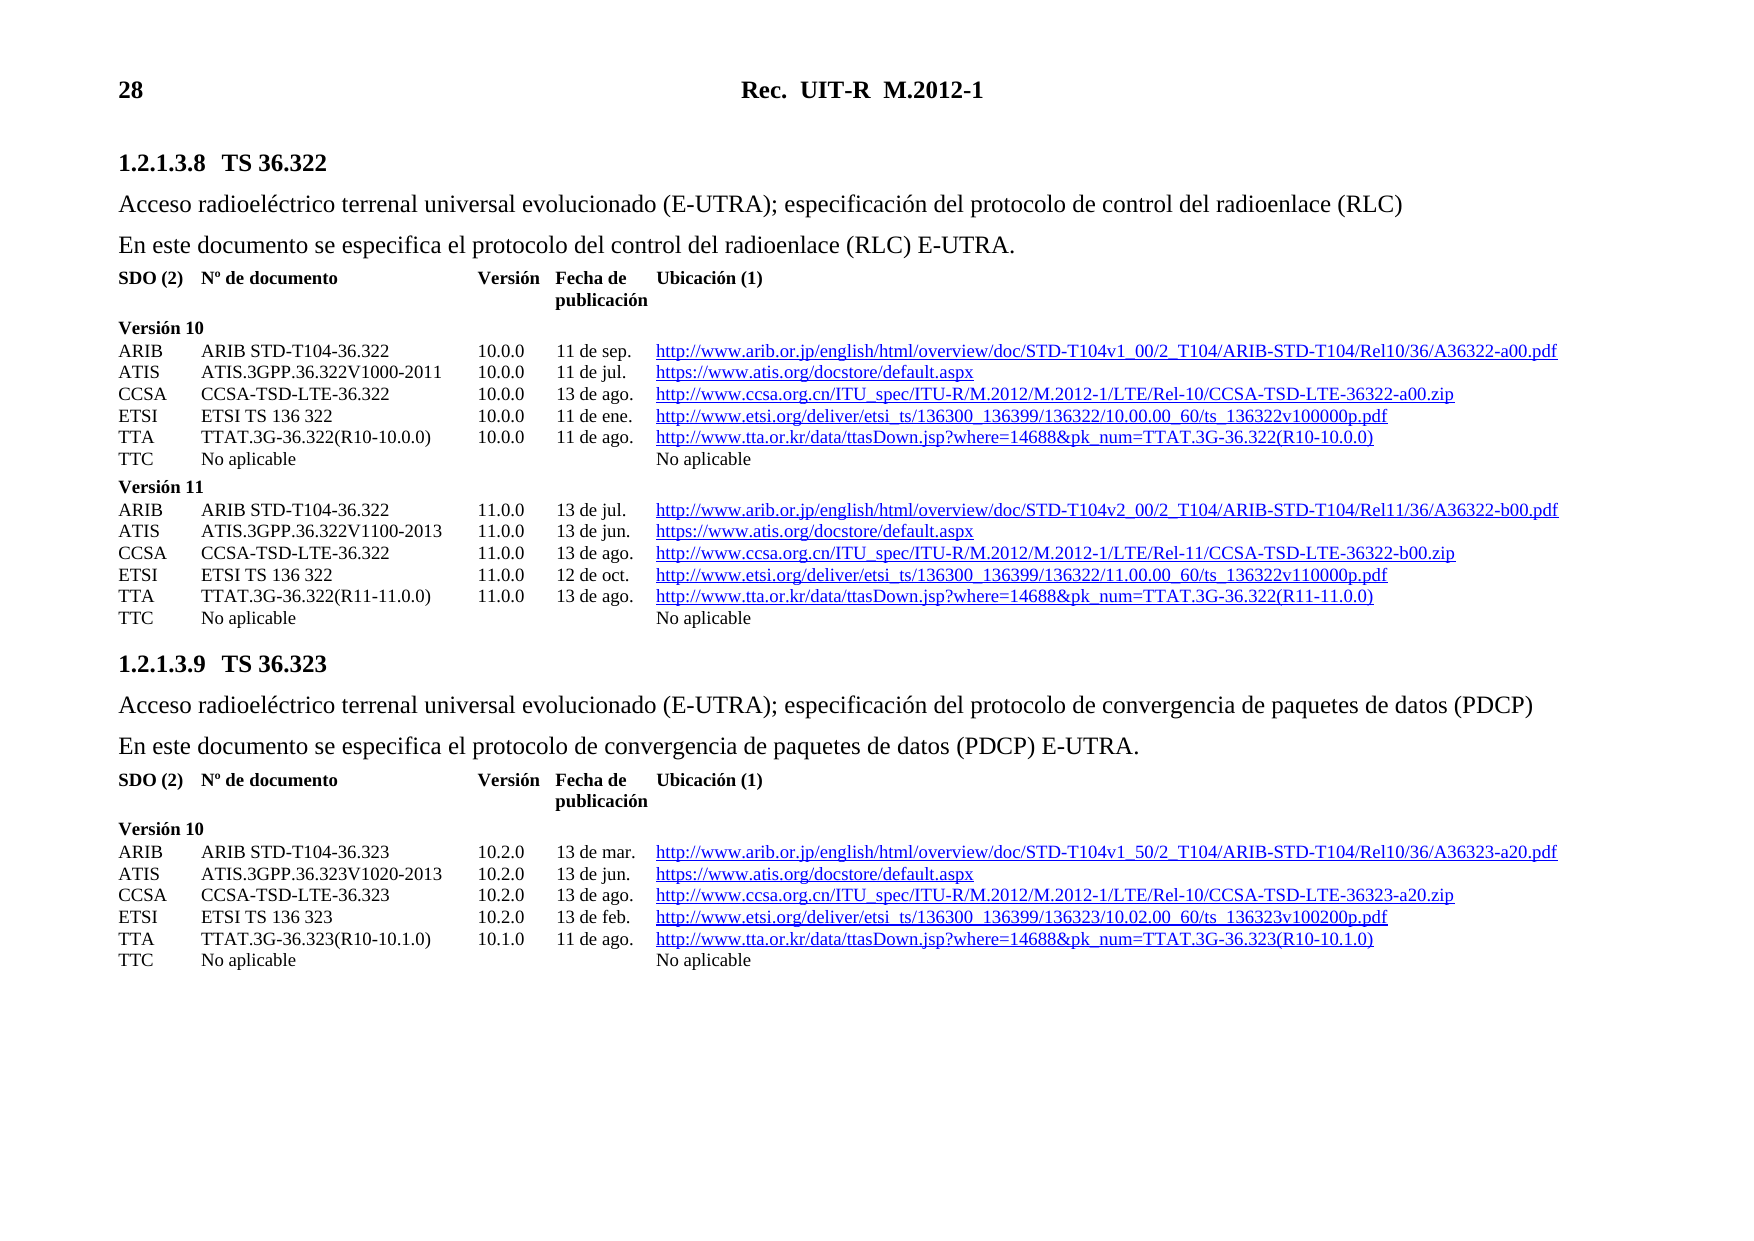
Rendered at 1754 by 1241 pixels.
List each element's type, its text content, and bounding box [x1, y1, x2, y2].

text SDO (2) Nº de documento Versión Fecha de Ubicación (1) publicación [118, 768, 1636, 812]
text CCSA CCSA-TSD-LTE-36.322 10.0.0 13 de ago. http://www.ccsa.org.cn/ITU_spec/ITU-R/M.2012/M.2012-1/LTE/Rel-10/CCSA-TSD-LTE-36322-a00.zip [118, 383, 1636, 404]
subtitle 1.2.1.3.9 TS 36.323 [118, 649, 1636, 678]
text ATIS ATIS.3GPP.36.322V1100-2013 11.0.0 13 de jun. https://www.atis.org/docstore/default.aspx [118, 520, 1636, 542]
text ETSI ETSI TS 136 322 11.0.0 12 de oct. http://www.etsi.org/deliver/etsi_ts/136300_136399/136322/11.00.00_60/ts_136322v110000p.pdf [118, 563, 1636, 585]
text ATIS ATIS.3GPP.36.323V1020-2013 10.2.0 13 de jun. https://www.atis.org/docstore/default.aspx [118, 863, 1636, 884]
text TTA TTAT.3G-36.322(R10-10.0.0) 10.0.0 11 de ago. http://www.tta.or.kr/data/ttasDown.jsp?where=14688&pk_num=TTAT.3G-36.322(R10-10.0.0) [118, 426, 1636, 448]
text En este documento se especifica el protocolo de convergencia de paquetes de datos (PDCP) E-UTRA. [118, 731, 1636, 760]
text CCSA CCSA-TSD-LTE-36.323 10.2.0 13 de ago. http://www.ccsa.org.cn/ITU_spec/ITU-R/M.2012/M.2012-1/LTE/Rel-10/CCSA-TSD-LTE-36323-a20.zip [118, 884, 1636, 906]
text ARIB ARIB STD-T104-36.322 10.0.0 11 de sep. http://www.arib.or.jp/english/html/overview/doc/STD-T104v1_00/2_T104/ARIB-STD-T104/Rel10/36/A36322-a00.pdf [118, 340, 1636, 361]
text CCSA CCSA-TSD-LTE-36.322 11.0.0 13 de ago. http://www.ccsa.org.cn/ITU_spec/ITU-R/M.2012/M.2012-1/LTE/Rel-11/CCSA-TSD-LTE-36322-b00.zip [118, 542, 1636, 563]
text TTC No aplicable No aplicable [118, 949, 1636, 971]
text TTA TTAT.3G-36.322(R11-11.0.0) 11.0.0 13 de ago. http://www.tta.or.kr/data/ttasDown.jsp?where=14688&pk_num=TTAT.3G-36.322(R11-11.0.0) [118, 585, 1636, 607]
text En este documento se especifica el protocolo del control del radioenlace (RLC) E-UTRA. [118, 230, 1636, 259]
text ARIB ARIB STD-T104-36.322 11.0.0 13 de jul. http://www.arib.or.jp/english/html/overview/doc/STD-T104v2_00/2_T104/ARIB-STD-T104/Rel11/36/A36322-b00.pdf [118, 499, 1636, 520]
text Versión 10 [118, 818, 1636, 839]
text Acceso radioeléctrico terrenal universal evolucionado (E-UTRA); especificación del protocolo de control del radioenlace (RLC) [118, 189, 1636, 218]
text ARIB ARIB STD-T104-36.323 10.2.0 13 de mar. http://www.arib.or.jp/english/html/overview/doc/STD-T104v1_50/2_T104/ARIB-STD-T104/Rel10/36/A36323-a20.pdf [118, 841, 1636, 863]
text Versión 11 [118, 476, 1636, 497]
text TTC No aplicable No aplicable [118, 607, 1636, 628]
text ETSI ETSI TS 136 323 10.2.0 13 de feb. http://www.etsi.org/deliver/etsi_ts/136300_136399/136323/10.02.00_60/ts_136323v100200p.pdf [118, 906, 1636, 927]
text ETSI ETSI TS 136 322 10.0.0 11 de ene. http://www.etsi.org/deliver/etsi_ts/136300_136399/136322/10.00.00_60/ts_136322v100000p.pdf [118, 404, 1636, 426]
subtitle 1.2.1.3.8 TS 36.322 [118, 148, 1636, 176]
text Versión 10 [118, 317, 1636, 338]
text SDO (2) Nº de documento Versión Fecha de Ubicación (1) publicación [118, 267, 1636, 310]
text ATIS ATIS.3GPP.36.322V1000-2011 10.0.0 11 de jul. https://www.atis.org/docstore/default.aspx [118, 361, 1636, 383]
text TTC No aplicable No aplicable [118, 448, 1636, 469]
text Acceso radioeléctrico terrenal universal evolucionado (E-UTRA); especificación del protocolo de convergencia de paquetes de datos (PDCP) [118, 690, 1636, 719]
text TTA TTAT.3G-36.323(R10-10.1.0) 10.1.0 11 de ago. http://www.tta.or.kr/data/ttasDown.jsp?where=14688&pk_num=TTAT.3G-36.323(R10-10.1.0) [118, 927, 1636, 949]
